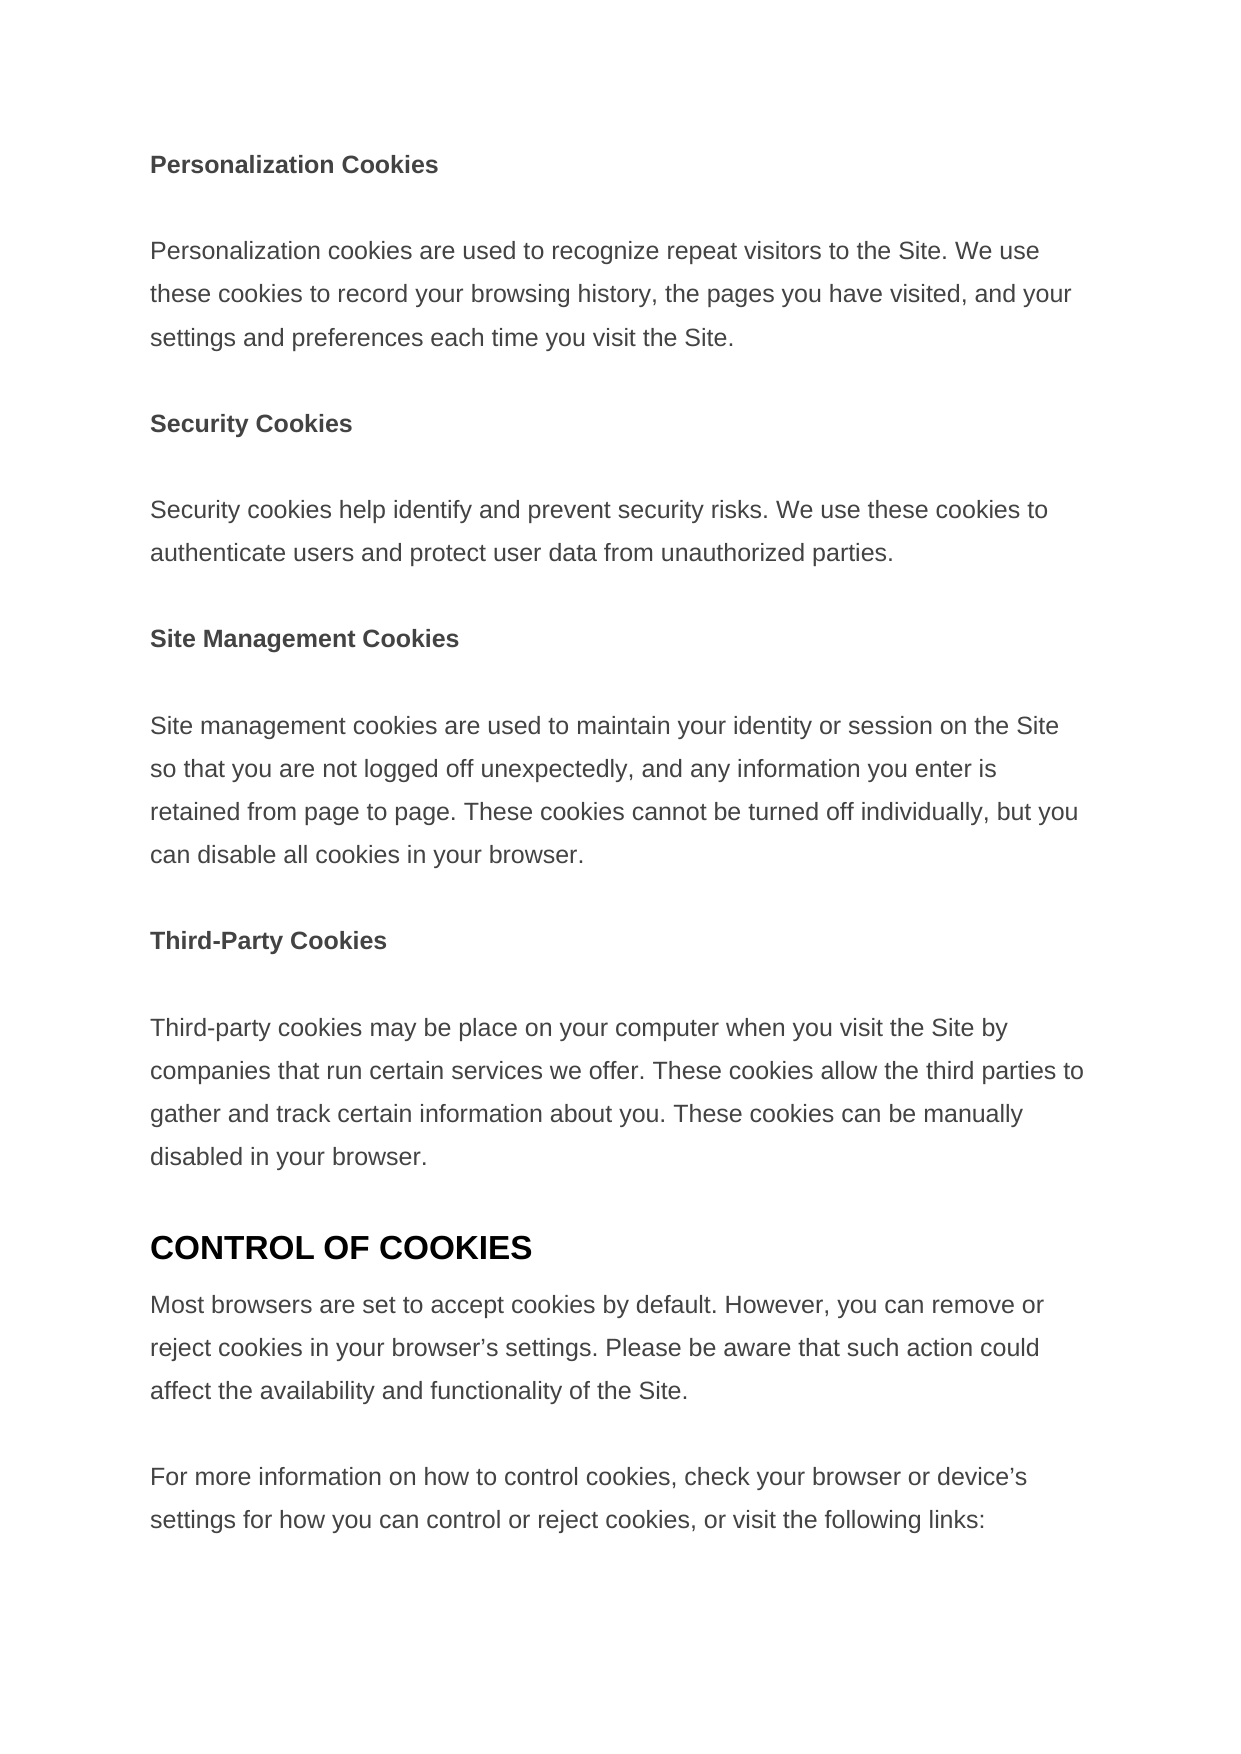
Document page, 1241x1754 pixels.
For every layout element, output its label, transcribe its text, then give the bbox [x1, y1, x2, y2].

text Third-Party Cookies [150, 926, 1090, 955]
text Site Management Cookies [150, 624, 1090, 653]
text Security cookies help identify and prevent security risks. We use these cookies to authenticate users and protect user data from unauthorized parties. [150, 495, 1090, 567]
text Most browsers are set to accept cookies by default. However, you can remove or reject cookies in your browser’s settings. Please be aware that such action could affect the availability and functionality of the Site. [150, 1290, 1090, 1405]
text Personalization cookies are used to recognize repeat visitors to the Site. We use these cookies to record your browsing history, the pages you have visited, and your settings and preferences each time you visit the Site. [150, 236, 1090, 351]
text Site management cookies are used to maintain your identity or session on the Site so that you are not logged off unexpectedly, and any information you enter is retained from page to page. These cookies cannot be turned off individually, but you can disable all cookies in your browser. [150, 711, 1090, 869]
text Security Cookies [150, 409, 1090, 437]
text Personalization Cookies [150, 150, 1090, 179]
text For more information on how to control cookies, check your browser or device’s settings for how you can control or reject cookies, or visit the following links: [150, 1462, 1090, 1534]
text Third-party cookies may be place on your computer when you visit the Site by companies that run certain services we offer. These cookies allow the third parties to gather and track certain information about you. These cookies can be manually disabled in your browser. [150, 1012, 1090, 1171]
text CONTROL OF COOKIES [150, 1228, 1090, 1267]
